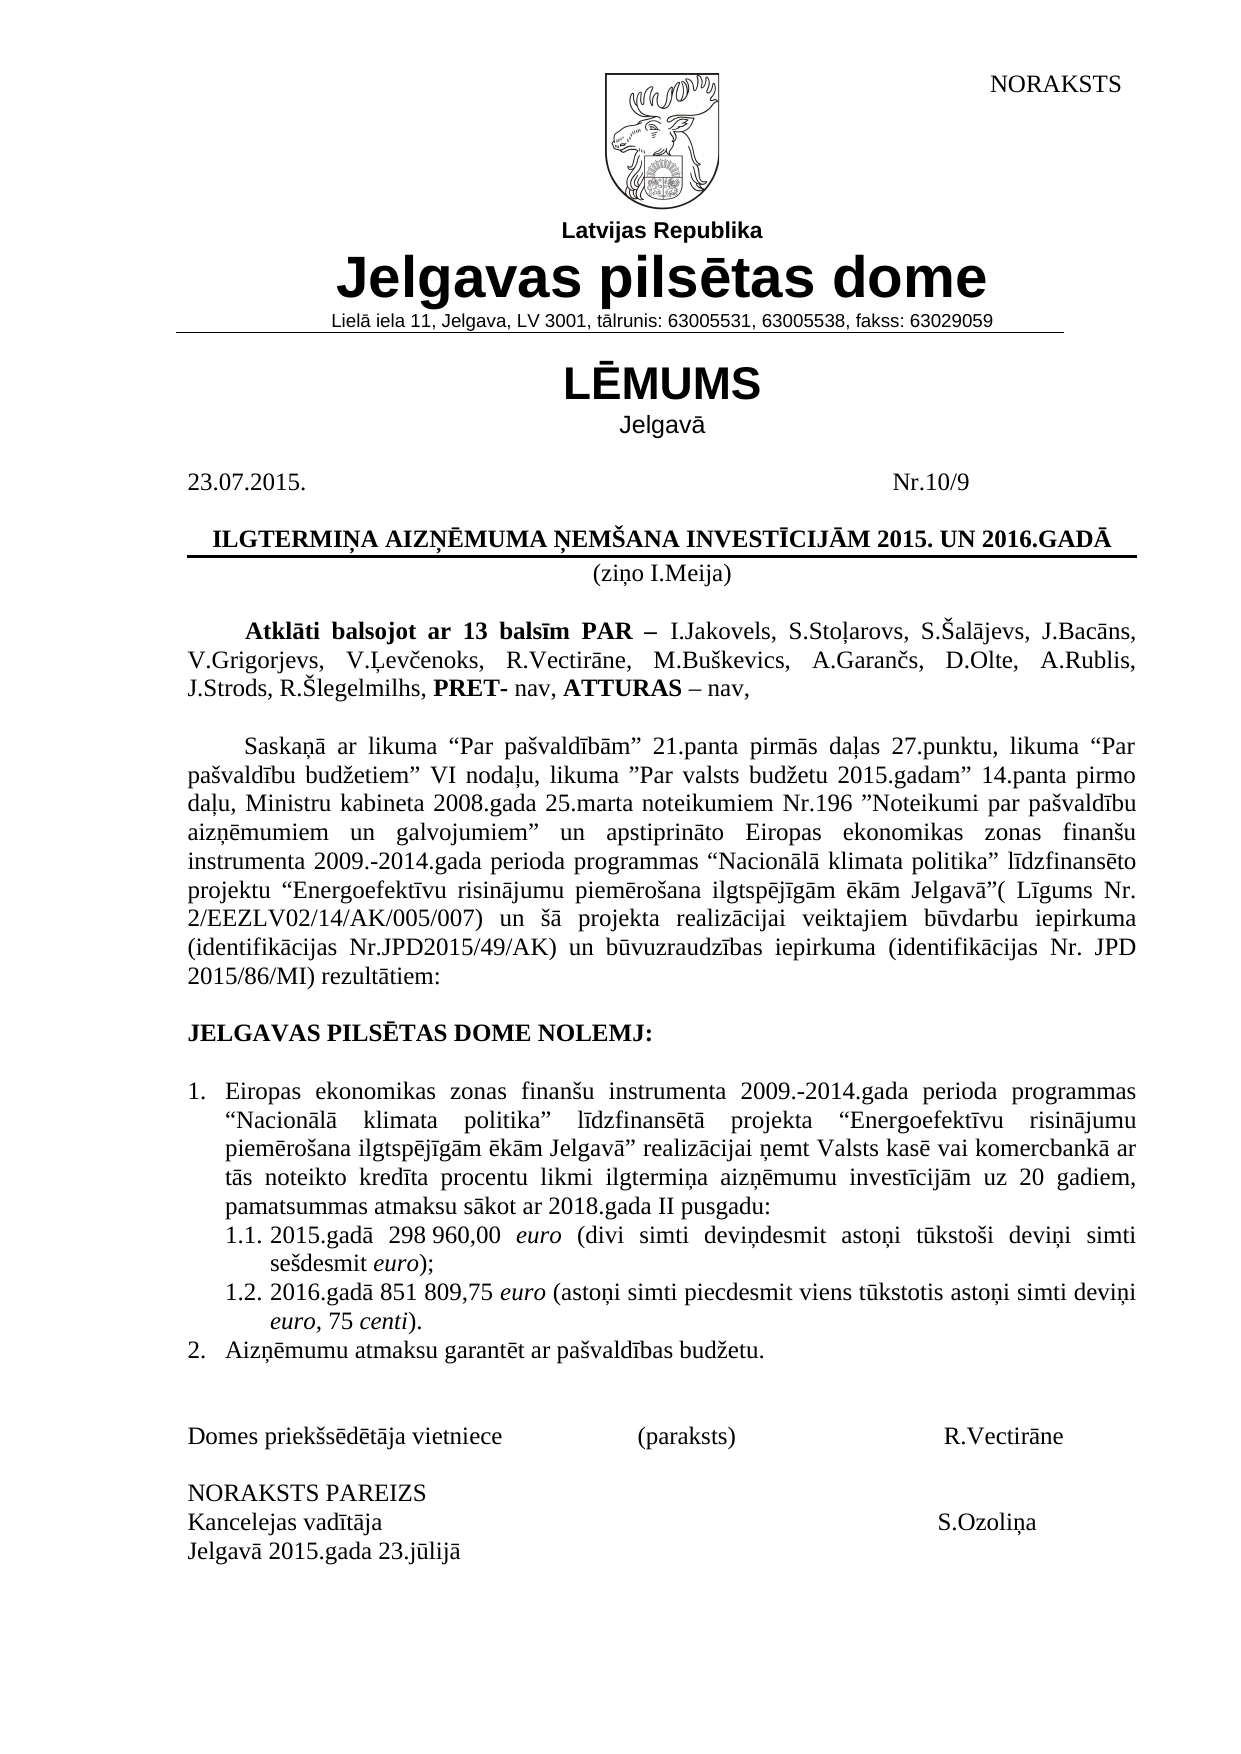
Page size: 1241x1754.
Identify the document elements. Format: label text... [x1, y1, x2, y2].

text NORAKSTS PAREIZS [187, 1478, 1137, 1507]
picture [605, 73, 720, 210]
table_header 23.07.2015. [176, 467, 881, 496]
text Jelgavā 2015.gada 23.jūlijā [187, 1536, 1137, 1565]
text ILGTERMIŅA AIZŅĒMUMA ŅEMŠANA INVESTĪCIJĀM 2015. UN 2016.GADĀ [187, 524, 1137, 555]
text (ziņo I.Meija) [187, 558, 1137, 587]
text Kancelejas vadītāja S.Ozoliņa [187, 1507, 1137, 1536]
list 2016.gadā 851 809,75 euro (astoņi simti piecdesmit viens tūkstotis astoņi simti deviņi euro, 75 centi). [225, 1277, 1137, 1335]
text JELGAVAS PILSĒTAS DOME NOLEMJ: [187, 1018, 1137, 1047]
list Eiropas ekonomikas zonas finanšu instrumenta 2009.-2014.gada perioda programmas “Nacionālā klimata politika” līdzfinansētā projekta “Energoefektīvu risinājumu piemērošana ilgtspējīgām ēkām Jelgavā” realizācijai ņemt Valsts kasē vai komercbankā ar tās noteikto kredīta procentu likmi ilgtermiņa aizņēmumu investīcijām uz 20 gadiem, pamatsummas atmaksu sākot ar 2018.gada II pusgadu: [187, 1076, 1137, 1220]
text Atklāti balsojot ar 13 balsīm PAR – I.Jakovels, S.Stoļarovs, S.Šalājevs, J.Bacāns, V.Grigorjevs, V.Ļevčenoks, R.Vectirāne, M.Buškevics, A.Garančs, D.Olte, A.Rublis, J.Strods, R.Šlegelmilhs, PRET- nav, ATTURAS – nav, [187, 616, 1137, 702]
text Saskaņā ar likuma “Par pašvaldībām” 21.panta pirmās daļas 27.punktu, likuma “Par pašvaldību budžetiem” VI nodaļu, likuma ”Par valsts budžetu 2015.gadam” 14.panta pirmo daļu, Ministru kabineta 2008.gada 25.marta noteikumiem Nr.196 ”Noteikumi par pašvaldību aizņēmumiem un galvojumiem” un apstiprināto Eiropas ekonomikas zonas finanšu instrumenta 2009.-2014.gada perioda programmas “Nacionālā klimata politika” līdzfinansēto projektu “Energoefektīvu risinājumu piemērošana ilgtspējīgām ēkām Jelgavā”( Līgums Nr. 2/EEZLV02/14/AK/005/007) un šā projekta realizācijai veiktajiem būvdarbu iepirkuma (identifikācijas Nr.JPD2015/49/AK) un būvuzraudzības iepirkuma (identifikācijas Nr. JPD 2015/86/MI) rezultātiem: [187, 731, 1137, 990]
list 2015.gadā 298 960,00 euro (divi simti deviņdesmit astoņi tūkstoši deviņi simti sešdesmit euro); [225, 1220, 1137, 1277]
list Aizņēmumu atmaksu garantēt ar pašvaldības budžetu. [187, 1335, 1137, 1363]
table_header Nr.10/9 [881, 467, 1087, 496]
text Domes priekšsēdētāja vietniece (paraksts) R.Vectirāne [187, 1421, 1137, 1450]
